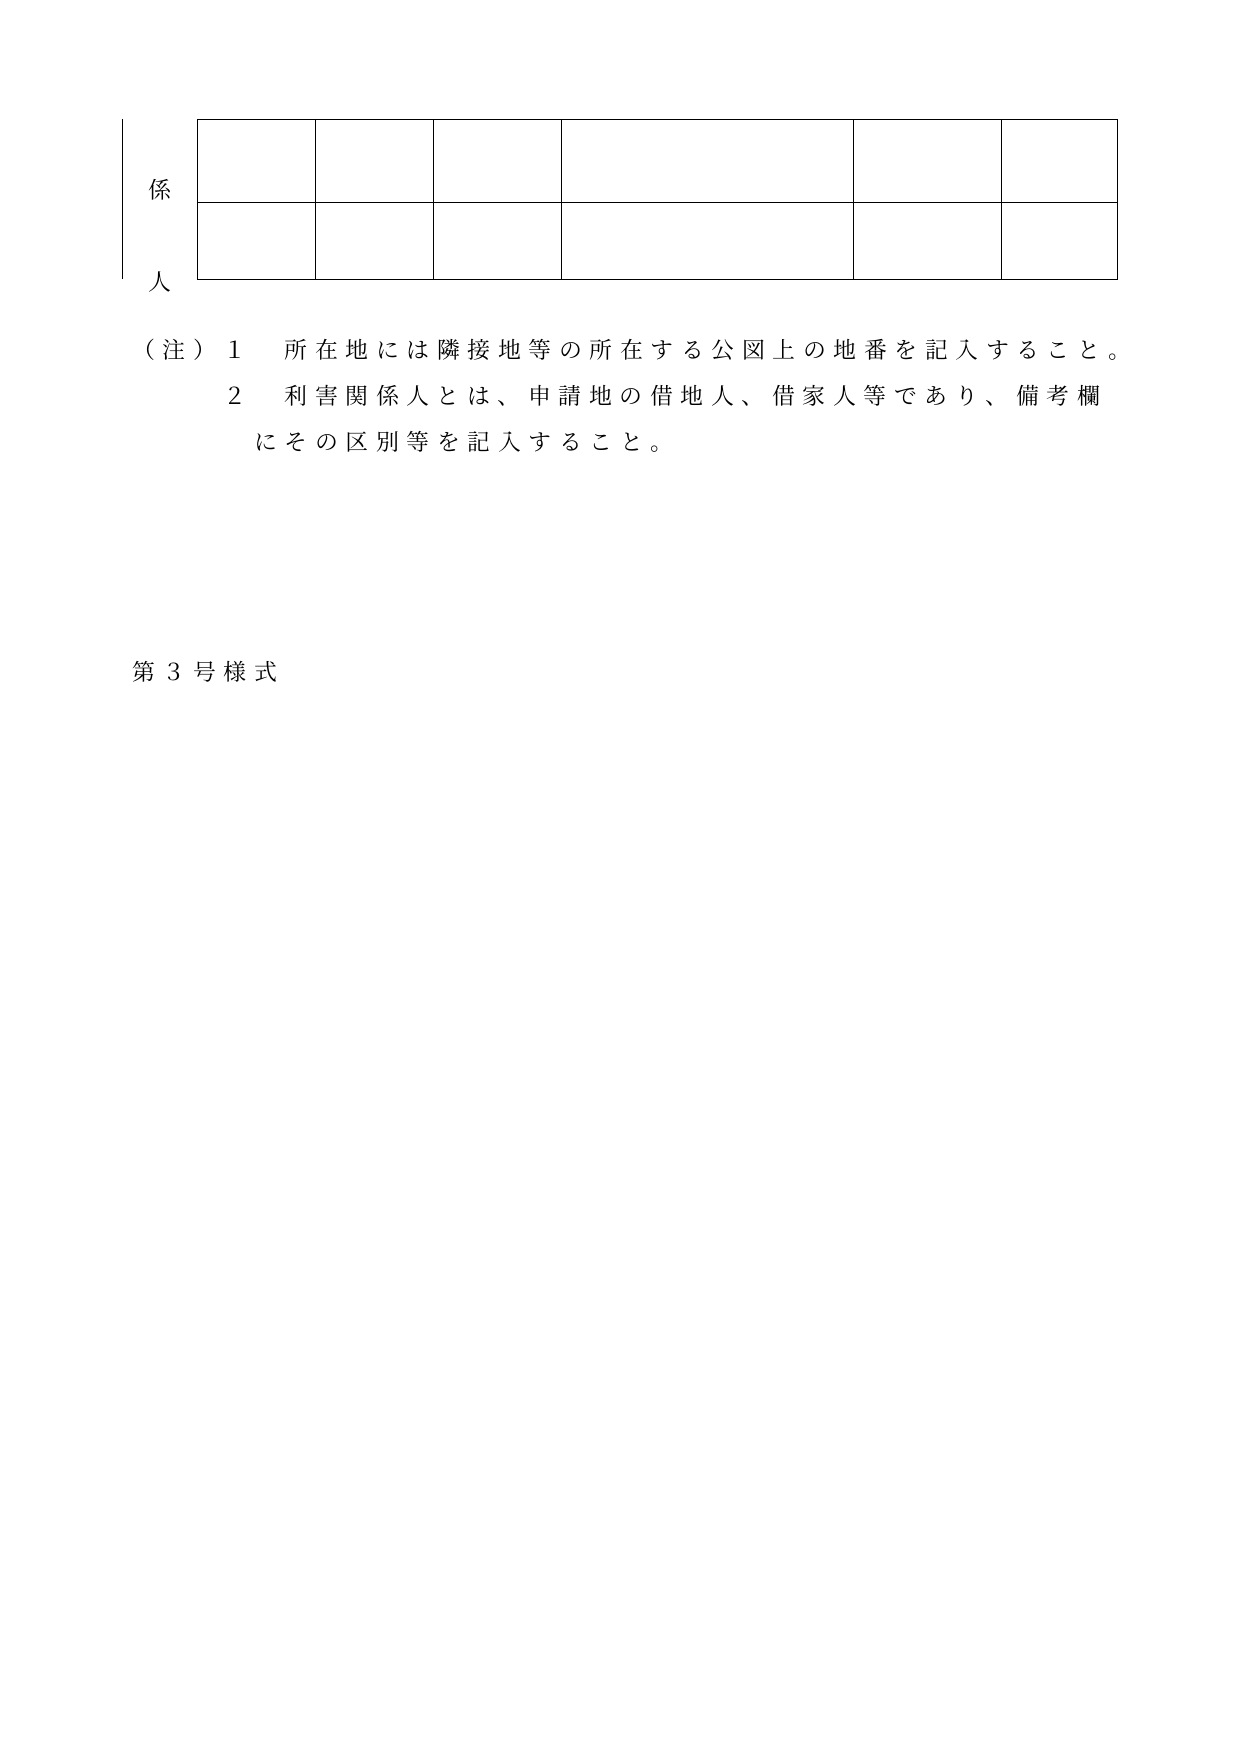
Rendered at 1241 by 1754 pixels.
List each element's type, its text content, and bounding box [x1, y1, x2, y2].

table_cell [1002, 203, 1117, 279]
table_cell [316, 203, 433, 279]
text 第３号様式 [132, 647, 1108, 693]
table_cell [854, 203, 1001, 279]
text ２ 利害関係人とは、申請地の借地人、借家人等であり、備考欄にその区別等を記入すること。 [132, 372, 1108, 463]
table_cell [198, 120, 315, 202]
table_cell [198, 203, 315, 279]
text （注）１ 所在地には隣接地等の所在する公図上の地番を記入すること。 [132, 280, 1108, 372]
table_cell [562, 203, 853, 279]
table_cell [562, 120, 853, 202]
table_cell [434, 120, 561, 202]
table_cell [434, 203, 561, 279]
table_cell [316, 120, 433, 202]
table_cell [854, 120, 1001, 202]
table_cell [1002, 120, 1117, 202]
